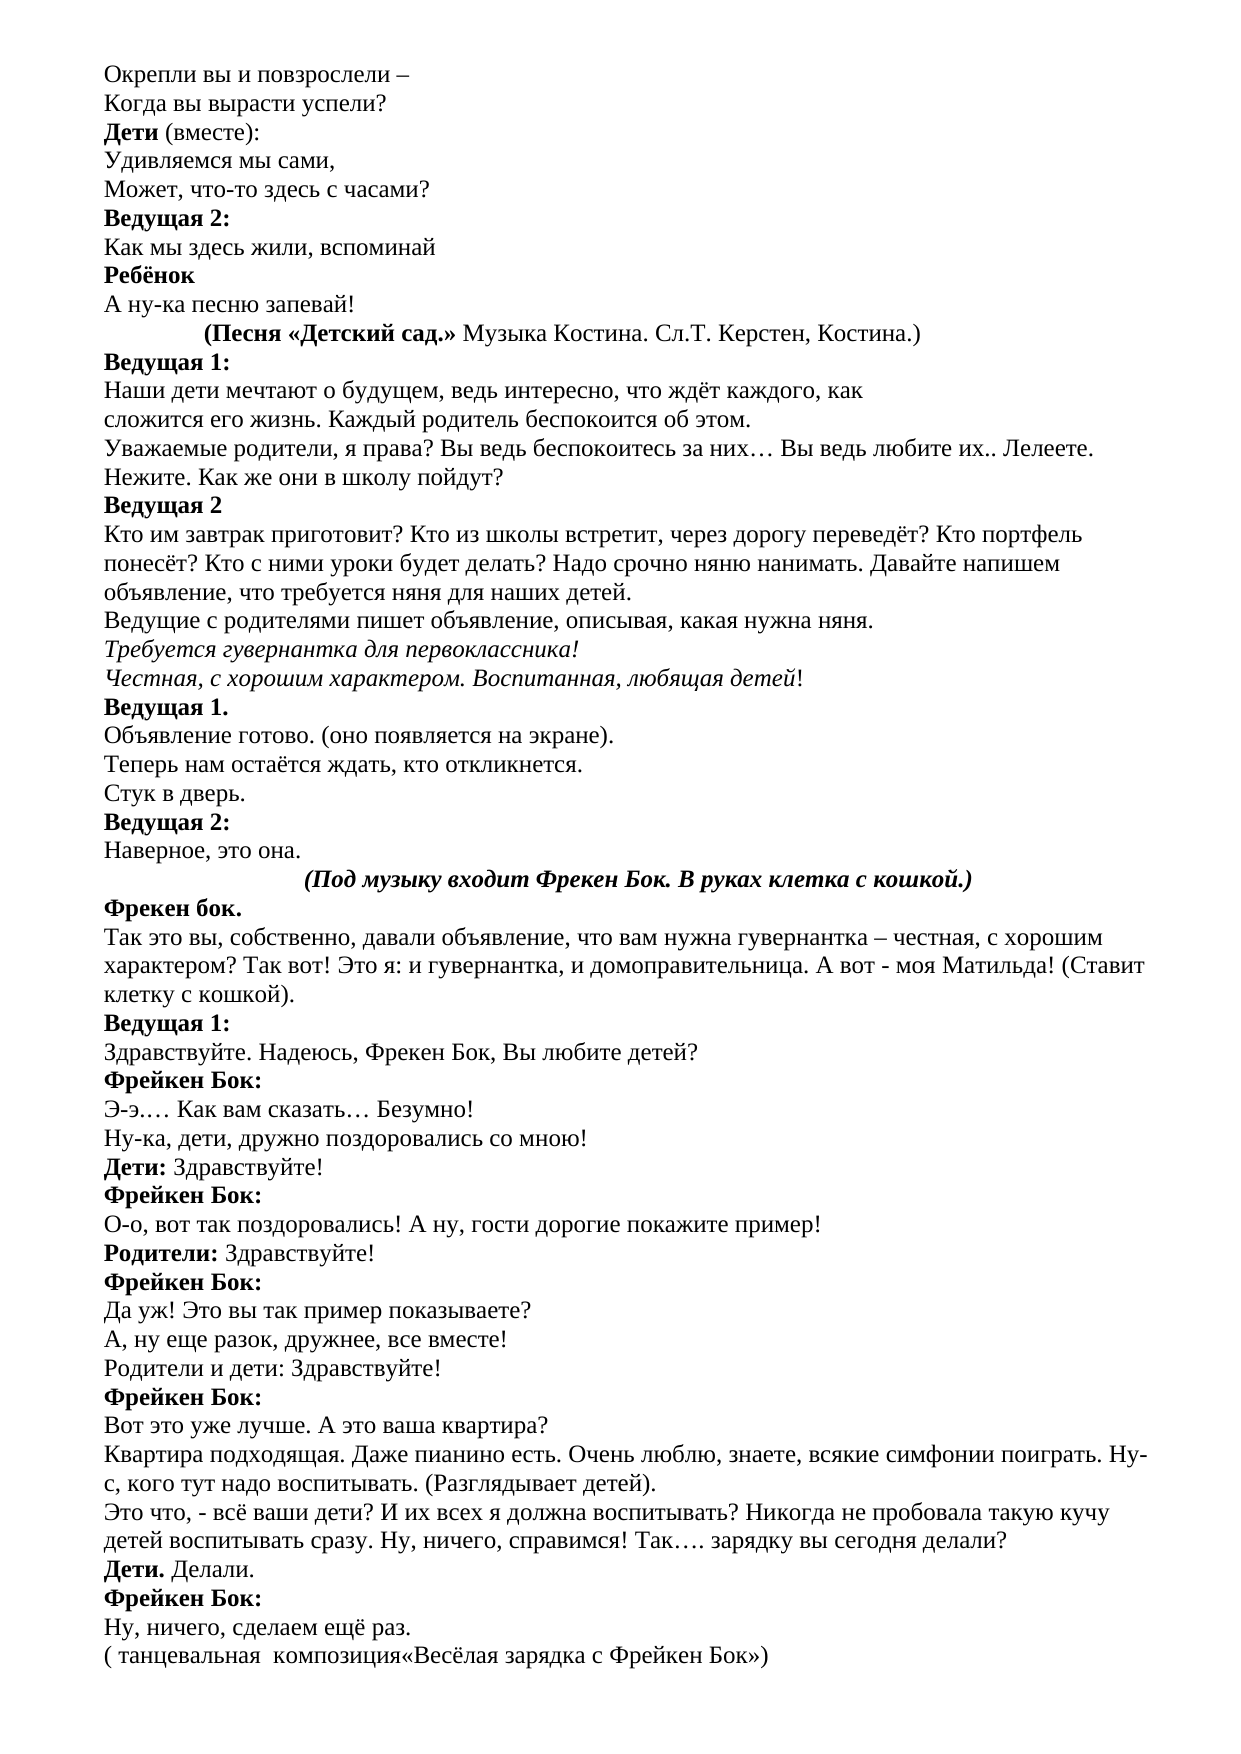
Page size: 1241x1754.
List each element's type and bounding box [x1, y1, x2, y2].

text [103, 59, 1152, 1669]
